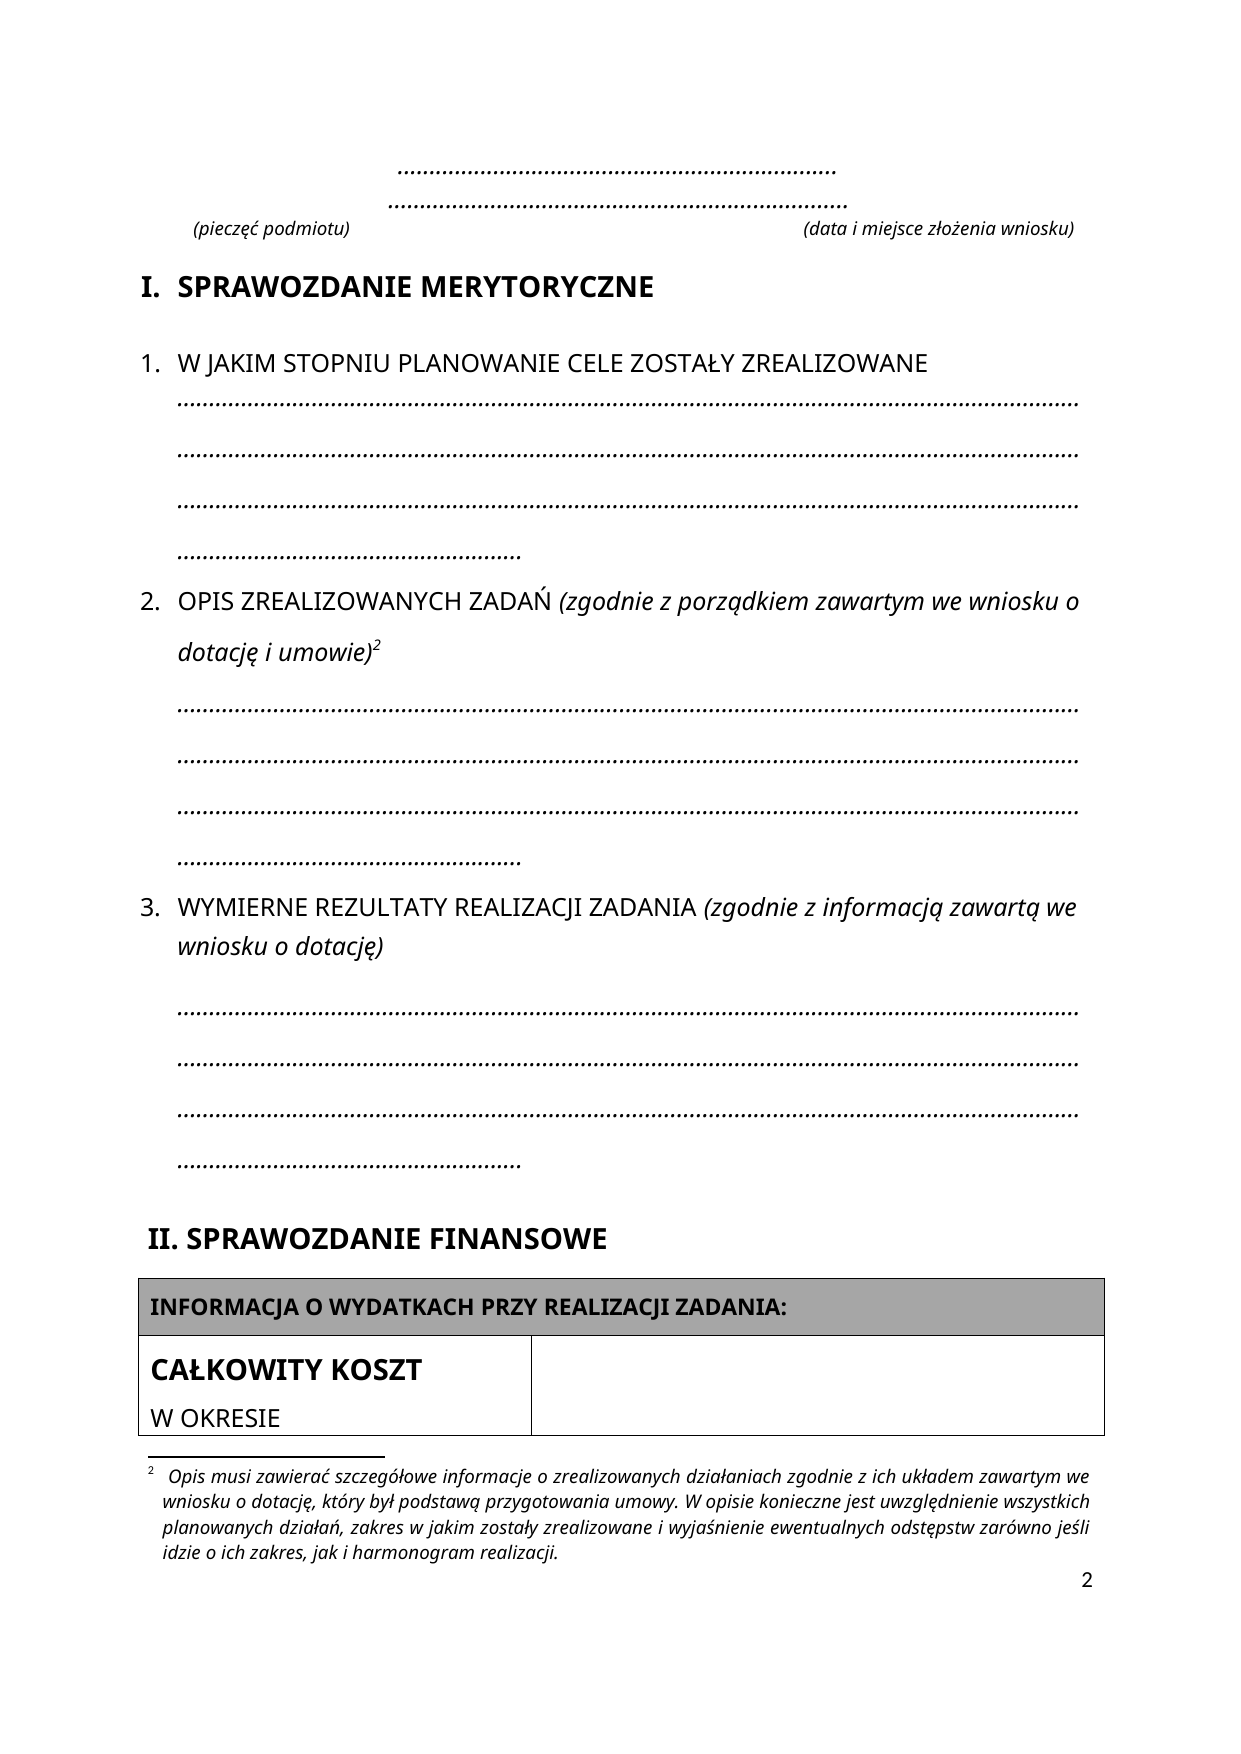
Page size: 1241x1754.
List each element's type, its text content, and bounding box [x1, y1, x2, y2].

text ……………………………………………………………………………………………………………………………………………………………………………………………………………………………………………………………………………………………………………………………………………………………………………………………………………………..................... [177, 989, 1093, 1176]
text ..................................................................... ……………………………………………………………… [148, 148, 1093, 216]
list WYMIERNE REZULTATY REALIZACJI ZADANIA (zgodnie z informacją zawartą we wniosku o dotację) [140, 890, 1093, 963]
text (pieczęć podmiotu) (data i miejsce złożenia wniosku) [148, 216, 1093, 241]
text II. SPRAWOZDANIE FINANSOWE [148, 1218, 1093, 1258]
list ……………………………………………………………………………………………………………………………………………………………………………………………………………………………………………………………………………………………………………………………………………………………………………………………………………………..................... [177, 686, 1093, 873]
list W JAKIM STOPNIU PLANOWANIE CELE ZOSTAŁY ZREALIZOWANE [140, 345, 1093, 379]
list ……………………………………………………………………………………………………………………………………………………………………………………………………………………………………………………………………………………………………………………………………………………………………………………………………………………..................... [177, 379, 1093, 566]
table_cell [139, 1336, 531, 1435]
list OPIS ZREALIZOWANYCH ZADAŃ (zgodnie z porządkiem zawartym we wniosku o dotację i umowie) [140, 583, 1093, 668]
table_cell [532, 1336, 1104, 1435]
table_header INFORMACJA O WYDATKACH PRZY REALIZACJI ZADANIA: [139, 1279, 1104, 1335]
list SPRAWOZDANIE MERYTORYCZNE [141, 266, 1093, 306]
